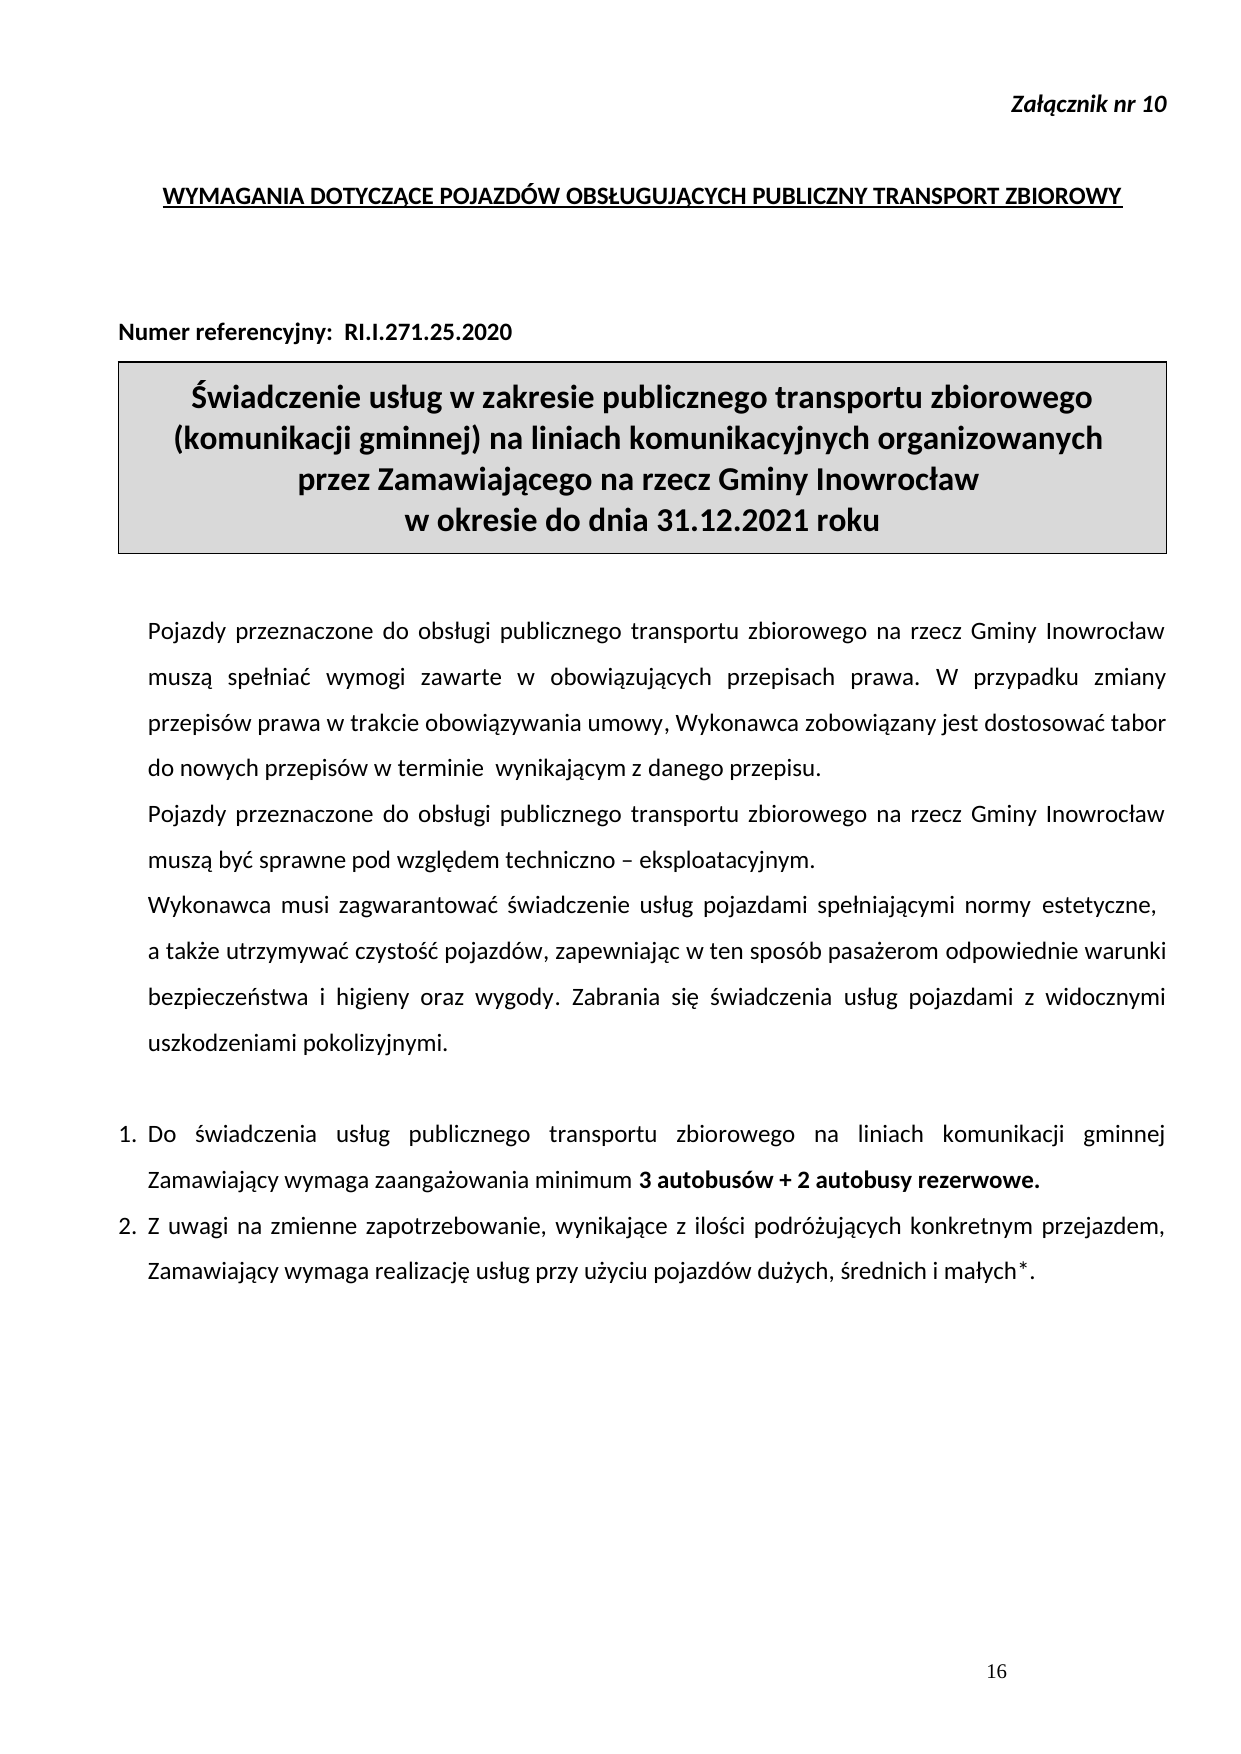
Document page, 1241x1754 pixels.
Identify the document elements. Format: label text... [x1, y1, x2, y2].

text 1. Do świadczenia usług publicznego transportu zbiorowego na liniach komunikacji gminnej Zamawiający wymaga zaangażowania minimum 3 autobusów + 2 autobusy rezerwowe. [118, 1118, 1166, 1194]
text Wykonawca musi zagwarantować świadczenie usług pojazdami spełniającymi normy estetyczne, a także utrzymywać czystość pojazdów, zapewniając w ten sposób pasażerom odpowiednie warunki bezpieczeństwa i higieny oraz wygody. Zabrania się świadczenia usług pojazdami z widocznymi uszkodzeniami pokolizyjnymi. [148, 890, 1166, 1057]
text Pojazdy przeznaczone do obsługi publicznego transportu zbiorowego na rzecz Gminy Inowrocław muszą być sprawne pod względem techniczno – eksploatacyjnym. [148, 798, 1166, 874]
subtitle Załącznik nr 10 [239, 89, 1166, 119]
text Pojazdy przeznaczone do obsługi publicznego transportu zbiorowego na rzecz Gminy Inowrocław muszą spełniać wymogi zawarte w obowiązujących przepisach prawa. W przypadku zmiany przepisów prawa w trakcie obowiązywania umowy, Wykonawca zobowiązany jest dostosować tabor do nowych przepisów w terminie wynikającym z danego przepisu. [148, 615, 1166, 783]
text Numer referencyjny: RI.I.271.25.2020 [118, 316, 1166, 346]
table_header Świadczenie usług w zakresie publicznego transportu zbiorowego (komunikacji gminnej) na liniach komunikacyjnych organizowanych przez Zamawiającego na rzecz Gminy Inowrocław w okresie do dnia 31.12.2021 roku [119, 363, 1166, 553]
text 2. Z uwagi na zmienne zapotrzebowanie, wynikające z ilości podróżujących konkretnym przejazdem, Zamawiający wymaga realizację usług przy użyciu pojazdów dużych, średnich i małych*. [118, 1210, 1166, 1286]
subtitle WYMAGANIA DOTYCZĄCE POJAZDÓW OBSŁUGUJĄCYCH PUBLICZNY TRANSPORT ZBIOROWY [118, 180, 1166, 239]
